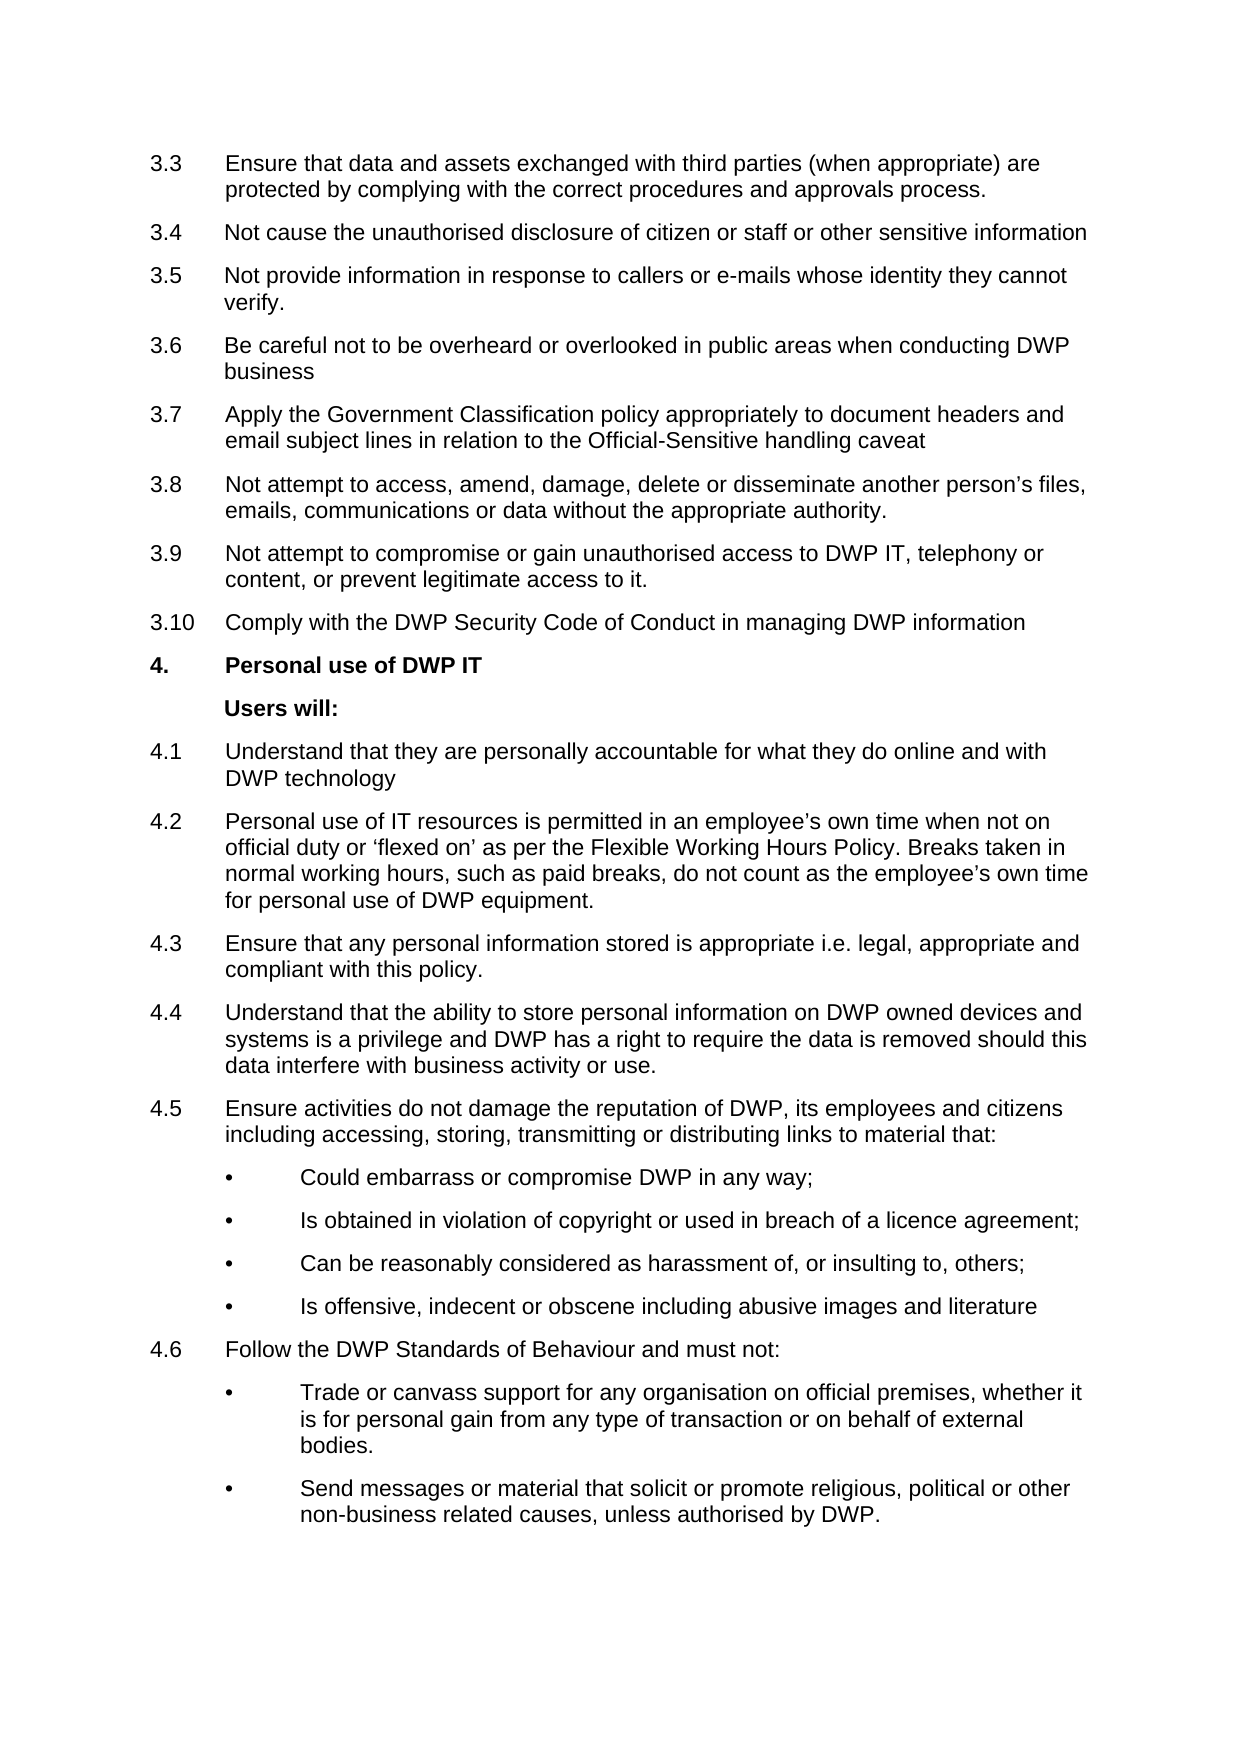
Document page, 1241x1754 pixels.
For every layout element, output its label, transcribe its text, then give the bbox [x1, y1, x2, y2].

text Users will: [224, 695, 1090, 722]
text 4.1 Understand that they are personally accountable for what they do online and with DWP technology [150, 738, 1090, 791]
text 4.2 Personal use of IT resources is permitted in an employee’s own time when not on official duty or ‘flexed on’ as per the Flexible Working Hours Policy. Breaks taken in normal working hours, such as paid breaks, do not count as the employee’s own time for personal use of DWP equipment. [150, 808, 1090, 913]
text • Is offensive, indecent or obscene including abusive images and literature [150, 1293, 1090, 1320]
text • Could embarrass or compromise DWP in any way; [150, 1164, 1090, 1191]
text 4.3 Ensure that any personal information stored is appropriate i.e. legal, appropriate and compliant with this policy. [150, 930, 1090, 982]
text 3.6 Be careful not to be overheard or overlooked in public areas when conducting DWP business [150, 332, 1090, 384]
text • Can be reasonably considered as harassment of, or insulting to, others; [150, 1250, 1090, 1277]
text 4.6 Follow the DWP Standards of Behaviour and must not: [150, 1336, 1090, 1363]
text 3.7 Apply the Government Classification policy appropriately to document headers and email subject lines in relation to the Official-Sensitive handling caveat [150, 401, 1090, 454]
text • Trade or canvass support for any organisation on official premises, whether it is for personal gain from any type of transaction or on behalf of external bodies. [225, 1379, 1090, 1458]
text 4.5 Ensure activities do not damage the reputation of DWP, its employees and citizens including accessing, storing, transmitting or distributing links to material that: [150, 1095, 1090, 1148]
text 4. Personal use of DWP IT [150, 652, 1090, 679]
text 4.4 Understand that the ability to store personal information on DWP owned devices and systems is a privilege and DWP has a right to require the data is removed should this data interfere with business activity or use. [150, 999, 1090, 1078]
text 3.4 Not cause the unauthorised disclosure of citizen or staff or other sensitive information [150, 219, 1090, 246]
text 3.8 Not attempt to access, amend, damage, delete or disseminate another person’s files, emails, communications or data without the appropriate authority. [150, 471, 1090, 523]
text • Is obtained in violation of copyright or used in breach of a licence agreement; [150, 1207, 1090, 1234]
text 3.10 Comply with the DWP Security Code of Conduct in managing DWP information [150, 609, 1090, 636]
text • Send messages or material that solicit or promote religious, political or other non-business related causes, unless authorised by DWP. [225, 1475, 1090, 1528]
text 3.3 Ensure that data and assets exchanged with third parties (when appropriate) are protected by complying with the correct procedures and approvals process. [150, 150, 1090, 203]
text 3.9 Not attempt to compromise or gain unauthorised access to DWP IT, telephony or content, or prevent legitimate access to it. [150, 540, 1090, 593]
text 3.5 Not provide information in response to callers or e-mails whose identity they cannot verify. [150, 262, 1090, 315]
